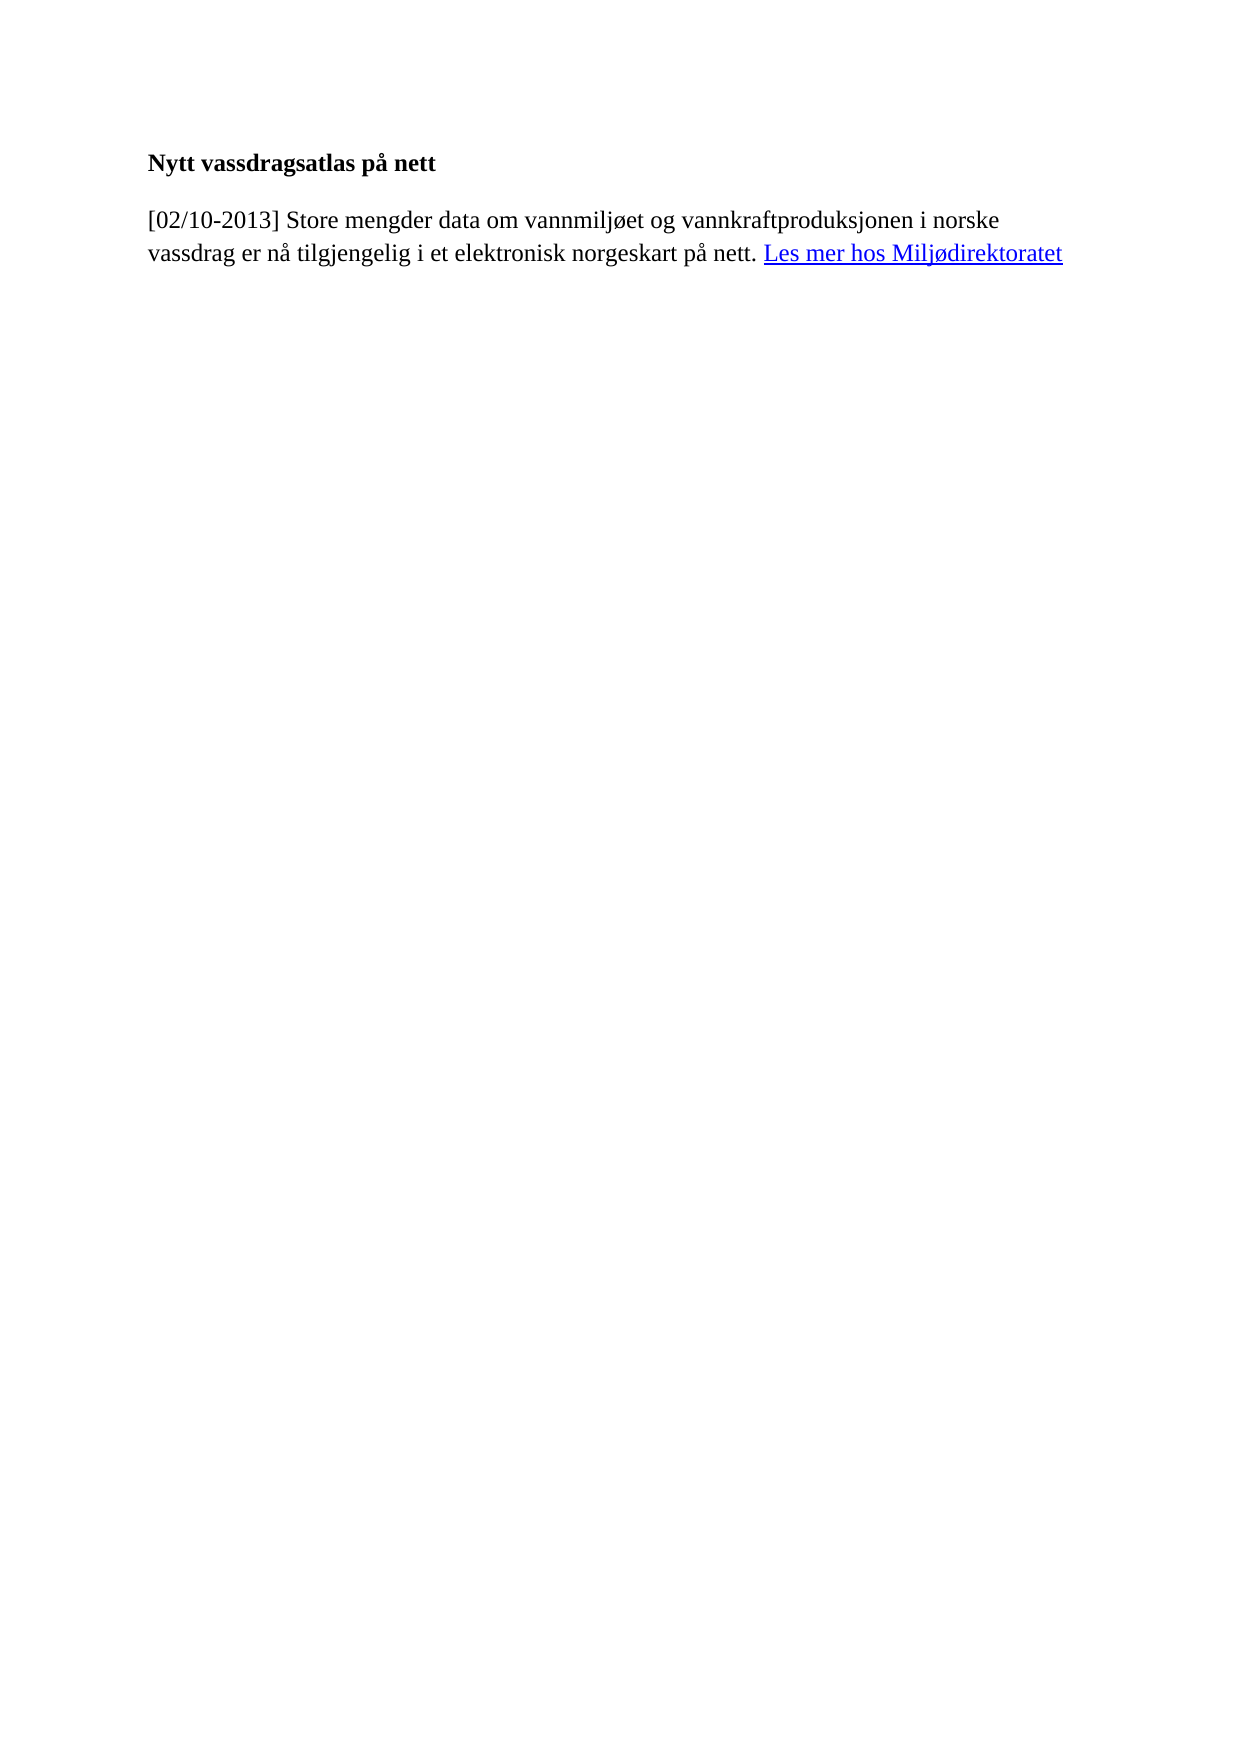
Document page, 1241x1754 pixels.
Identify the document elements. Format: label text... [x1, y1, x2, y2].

text [02/10-2013] Store mengder data om vannmiljøet og vannkraftproduksjonen i norske vassdrag er nå tilgjengelig i et elektronisk norgeskart på nett. Les mer hos Miljødirektoratet [148, 206, 1093, 267]
text Nytt vassdragsatlas på nett [148, 148, 1093, 176]
